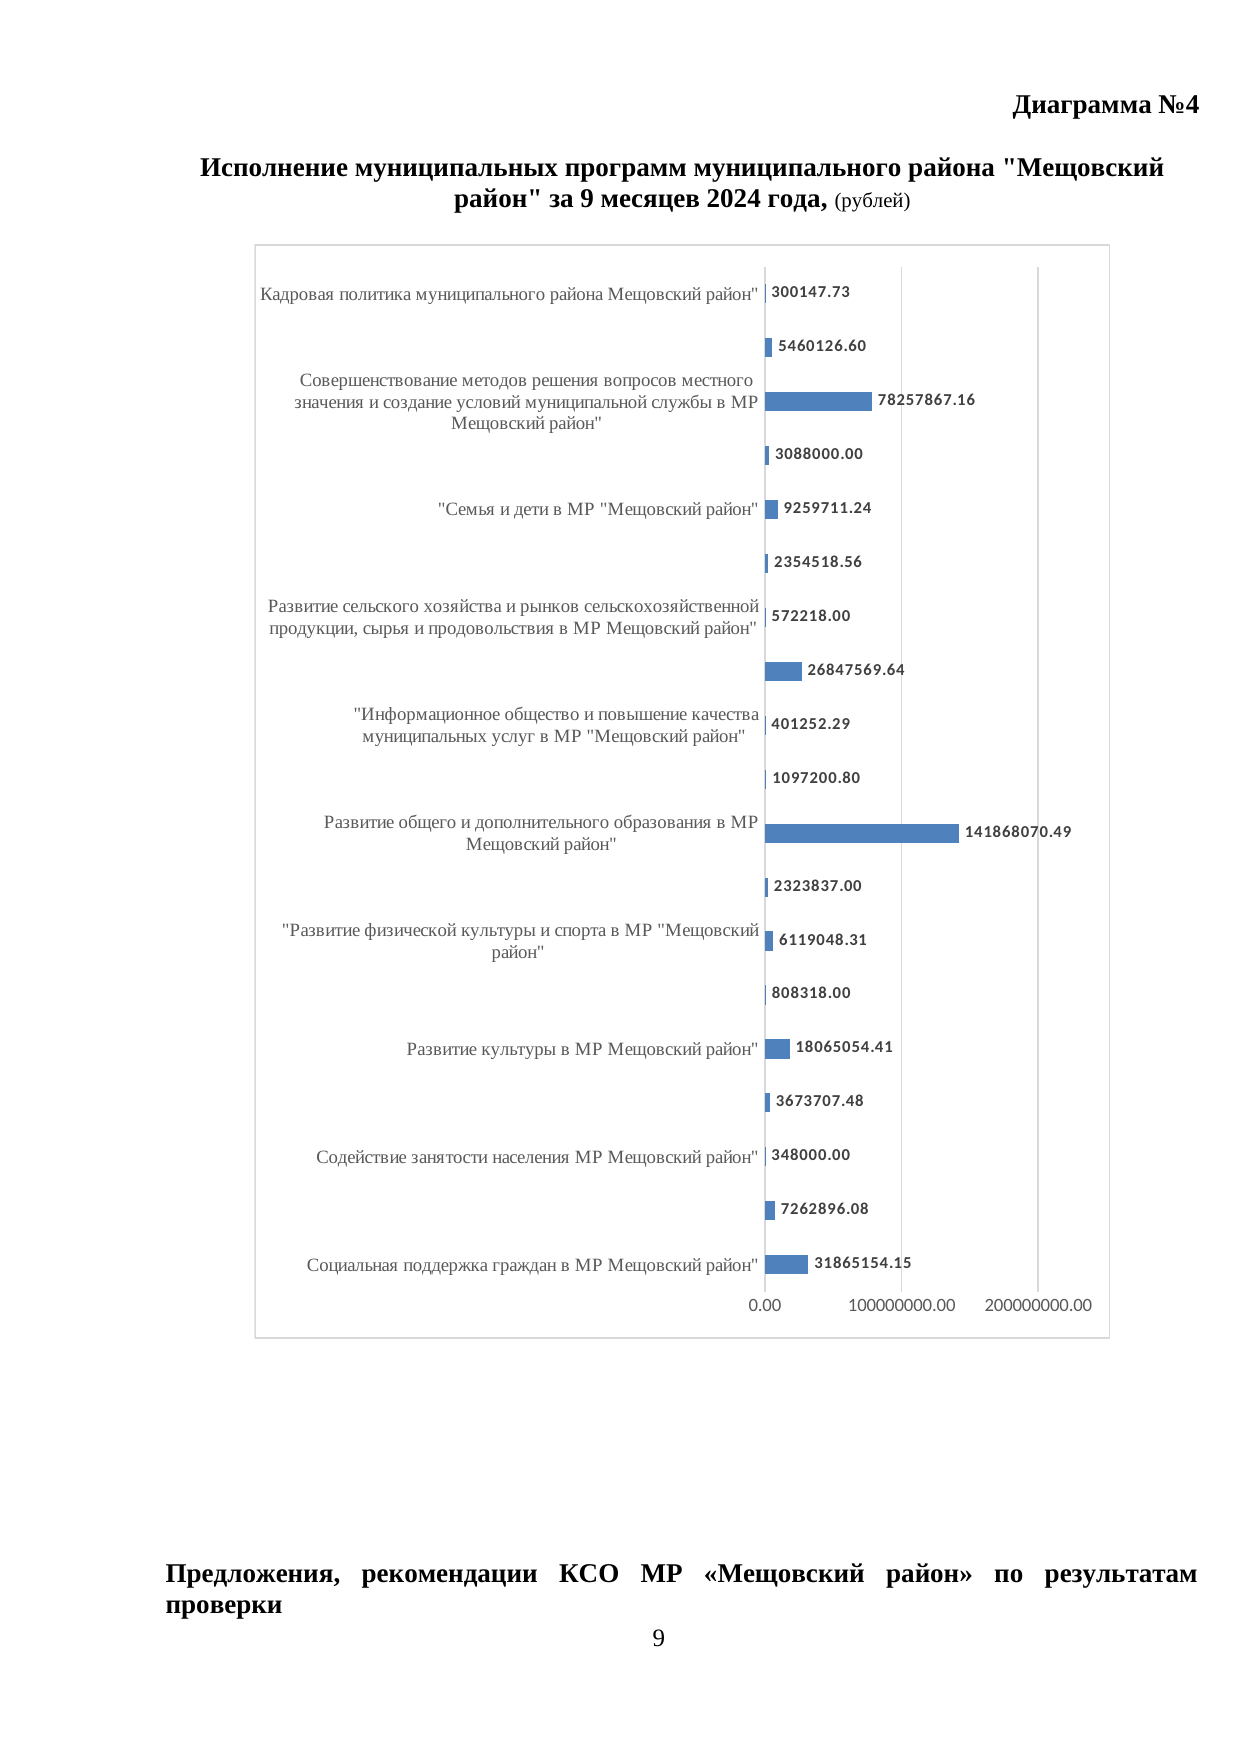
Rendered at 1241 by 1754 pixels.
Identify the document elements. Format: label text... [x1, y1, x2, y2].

text Диаграмма №4 [165, 89, 1199, 120]
text Исполнение муниципальных программ муниципального района "Мещовский район" за 9 месяцев 2024 года, (рублей) [165, 151, 1199, 213]
text Предложения, рекомендации КСО МР «Мещовский район» по результатам проверки [165, 1557, 1199, 1619]
